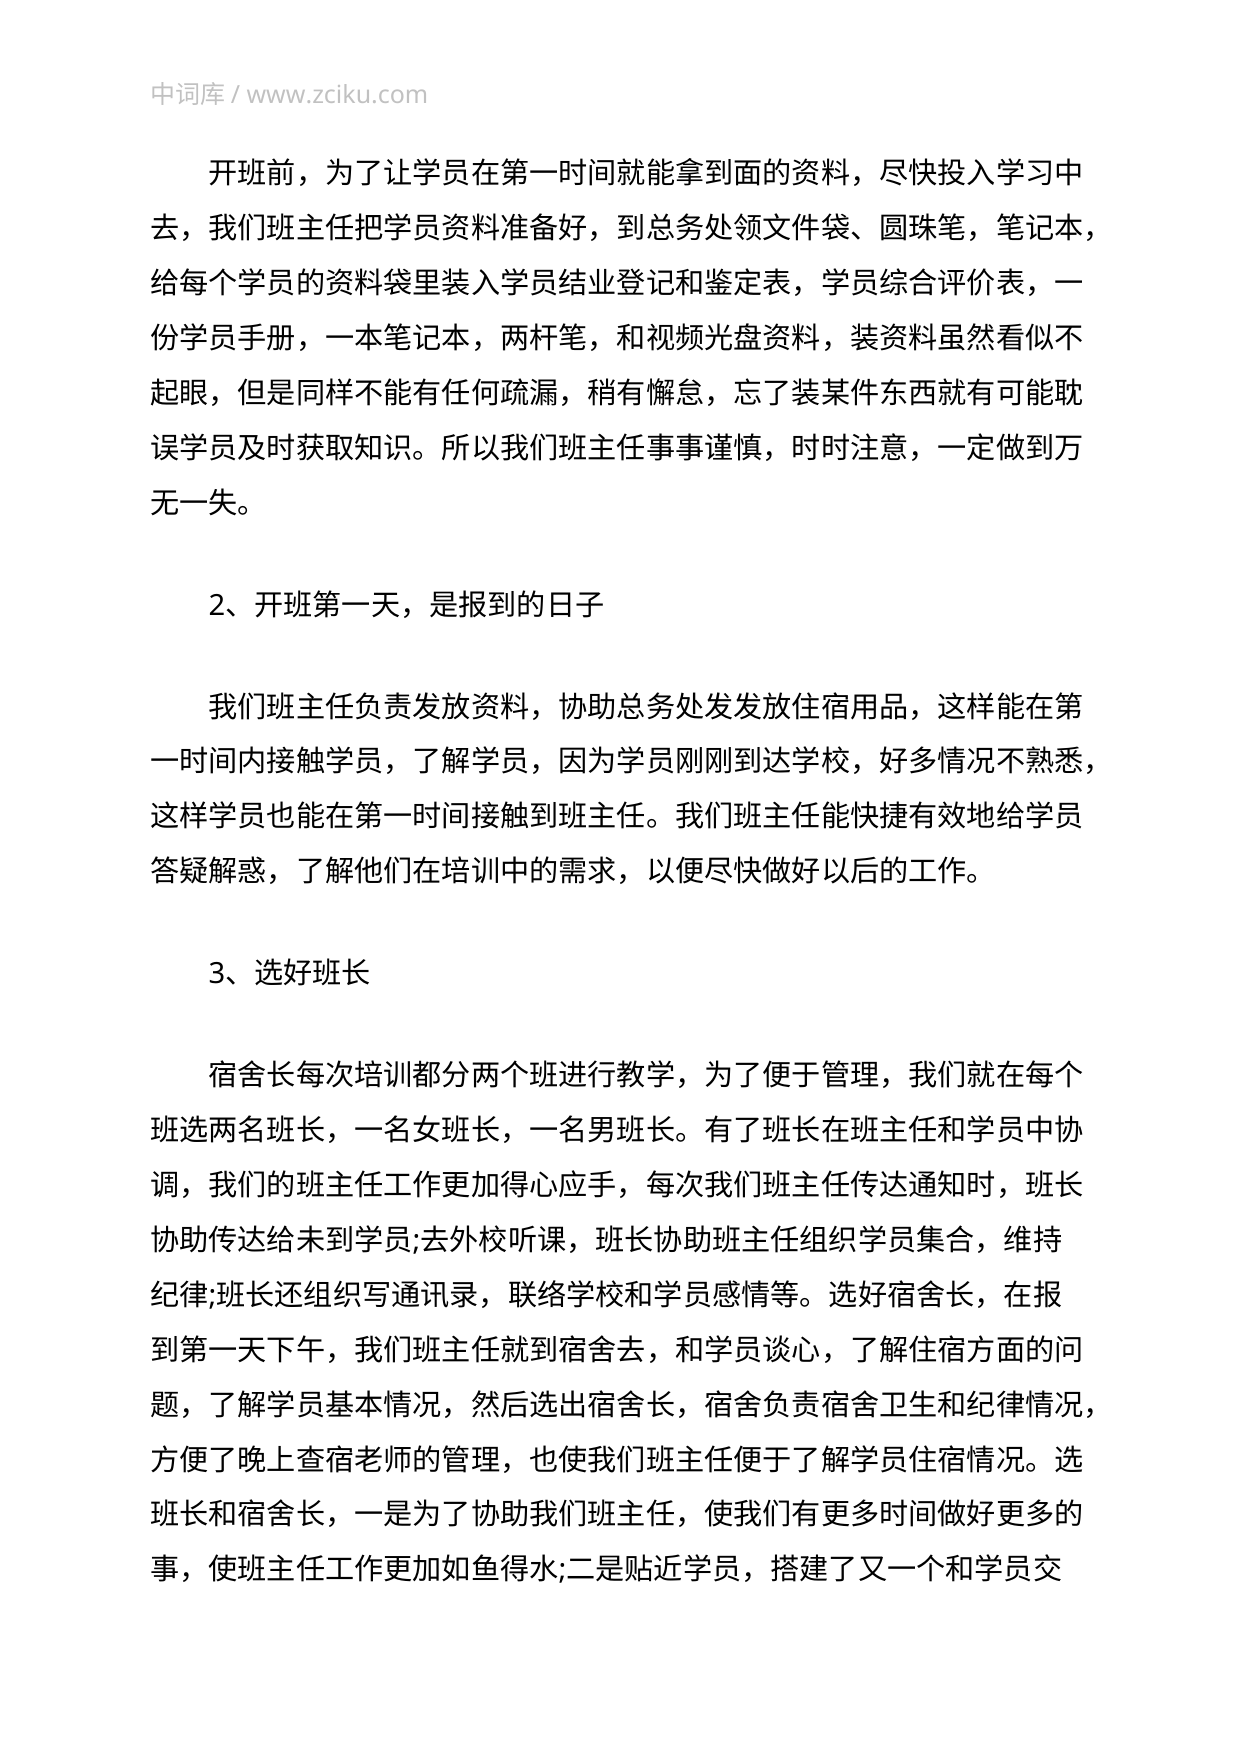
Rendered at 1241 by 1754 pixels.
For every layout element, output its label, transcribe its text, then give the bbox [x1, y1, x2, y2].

text 3、选好班长 [150, 949, 1090, 992]
text 我们班主任负责发放资料，协助总务处发发放住宿用品，这样能在第一时间内接触学员，了解学员，因为学员刚刚到达学校，好多情况不熟悉，这样学员也能在第一时间接触到班主任。我们班主任能快捷有效地给学员答疑解惑，了解他们在培训中的需求，以便尽快做好以后的工作。 [150, 683, 1090, 890]
text 2、开班第一天，是报到的日子 [150, 581, 1090, 623]
text 开班前，为了让学员在第一时间就能拿到面的资料，尽快投入学习中去，我们班主任把学员资料准备好，到总务处领文件袋、圆珠笔，笔记本，给每个学员的资料袋里装入学员结业登记和鉴定表，学员综合评价表，一份学员手册，一本笔记本，两杆笔，和视频光盘资料，装资料虽然看似不起眼，但是同样不能有任何疏漏，稍有懈怠，忘了装某件东西就有可能耽误学员及时获取知识。所以我们班主任事事谨慎，时时注意，一定做到万无一失。 [150, 150, 1090, 522]
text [150, 1052, 1090, 1588]
